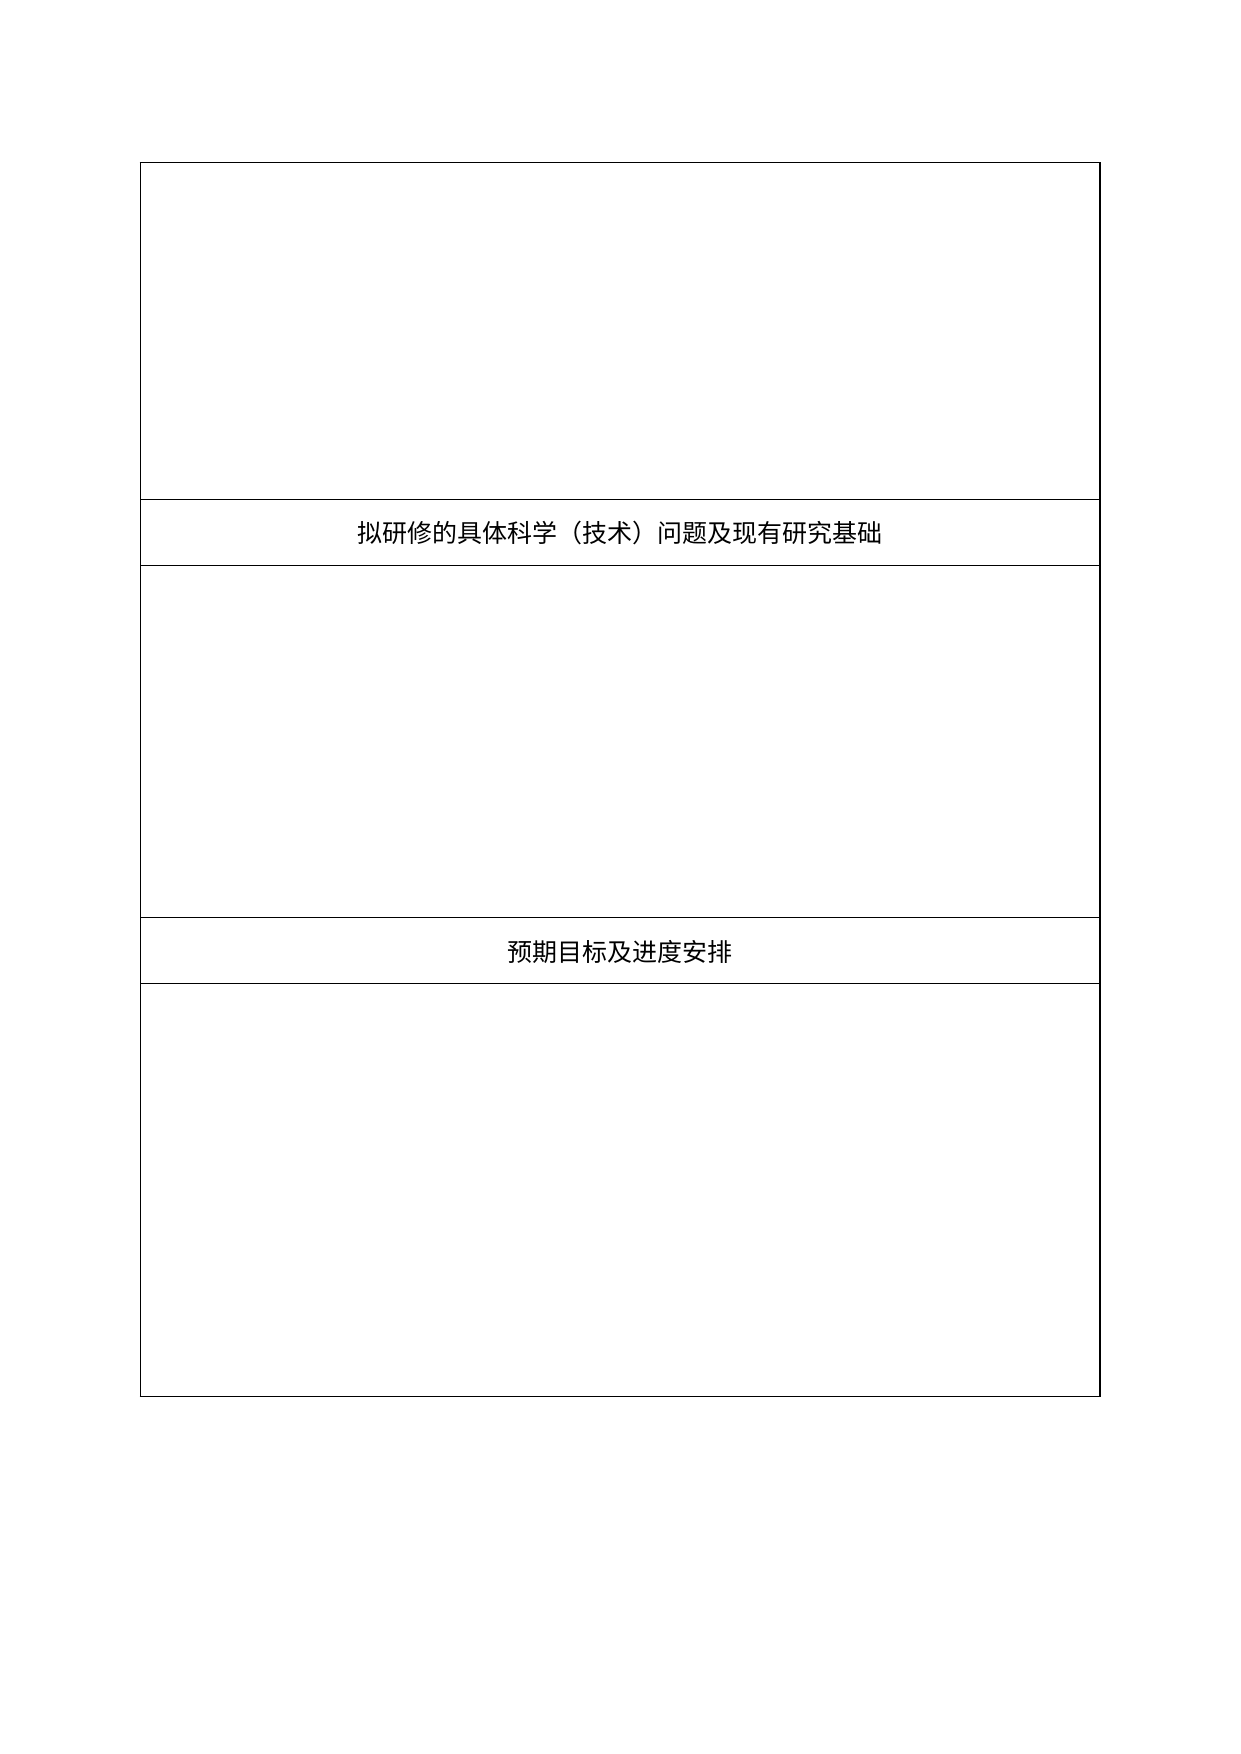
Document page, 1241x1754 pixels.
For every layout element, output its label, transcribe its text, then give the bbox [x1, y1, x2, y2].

table_cell [141, 163, 1099, 498]
table_cell [141, 984, 1099, 1396]
table_cell 拟研修的具体科学（技术）问题及现有研究基础 [141, 500, 1099, 564]
table_cell 预期目标及进度安排 [141, 918, 1099, 983]
table_cell [141, 566, 1099, 917]
